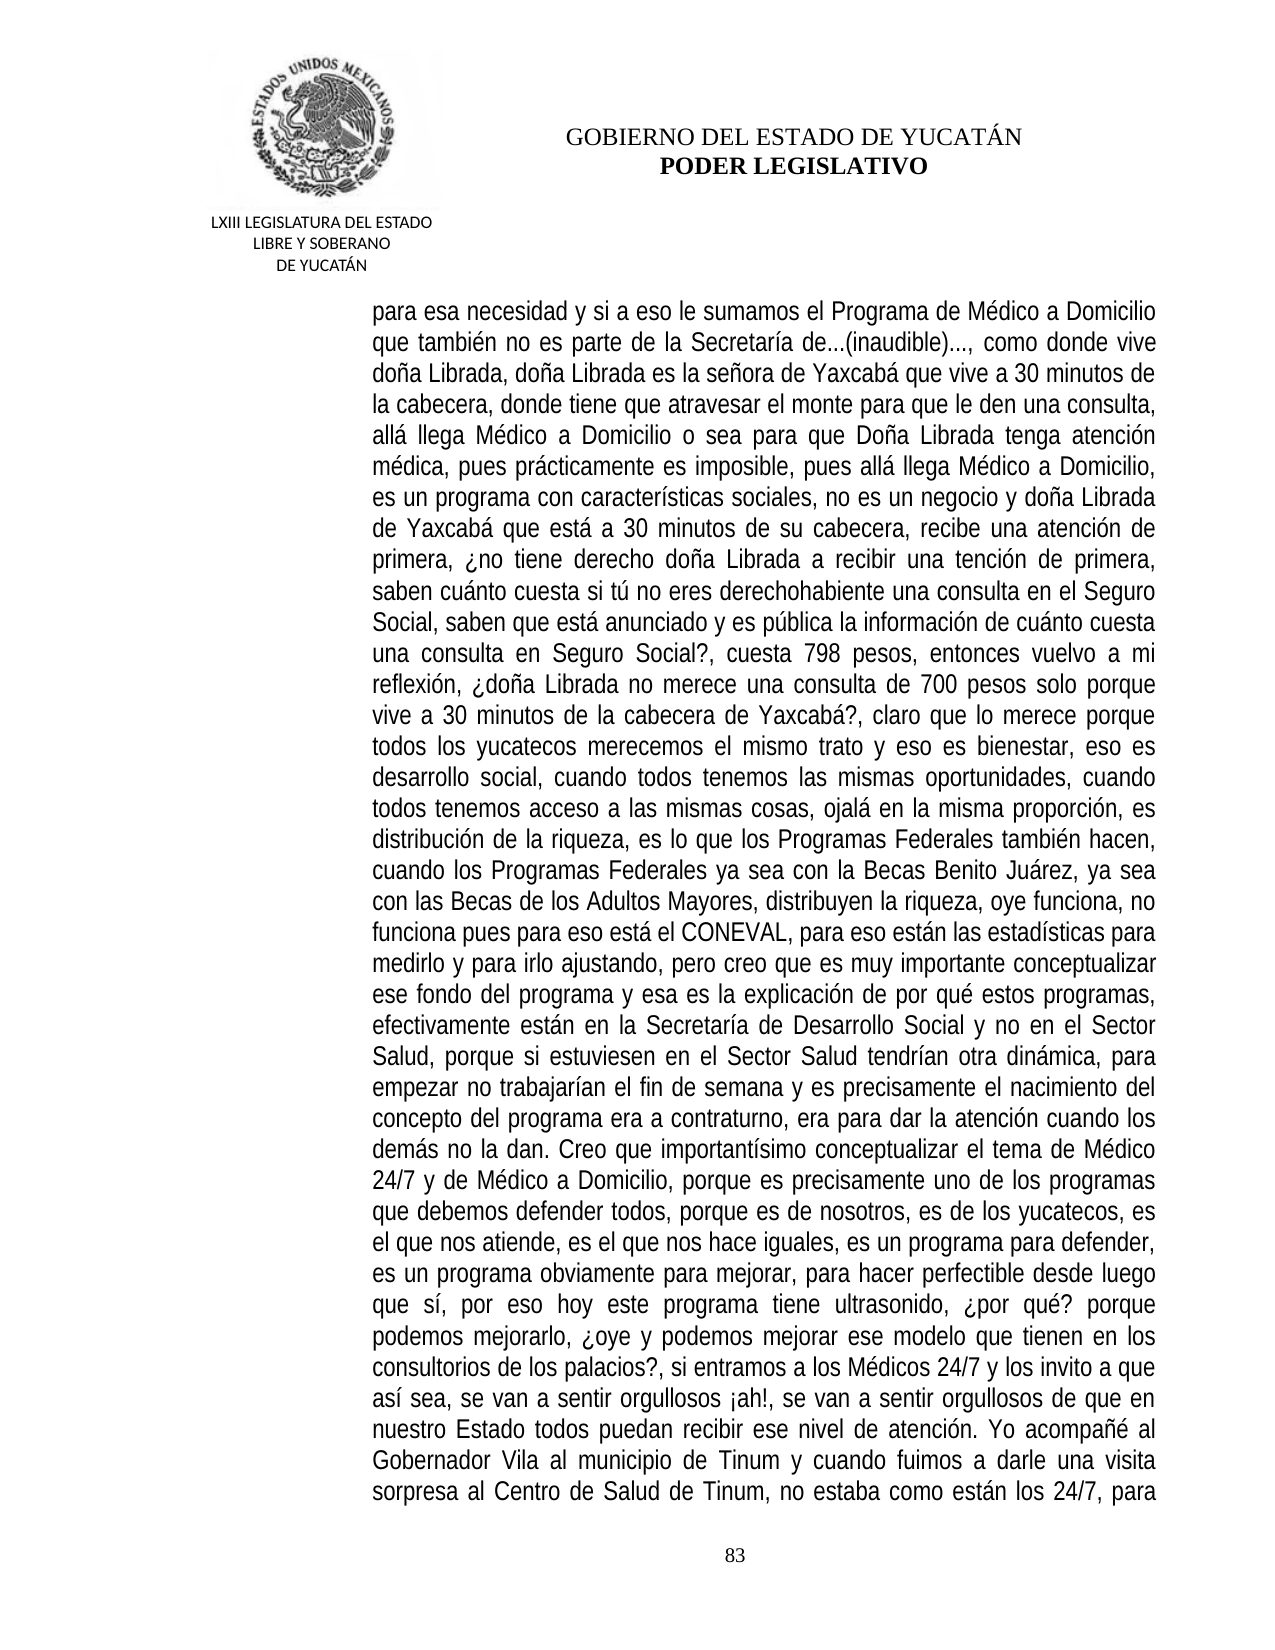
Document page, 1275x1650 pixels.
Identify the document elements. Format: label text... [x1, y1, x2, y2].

picture [206, 50, 443, 211]
